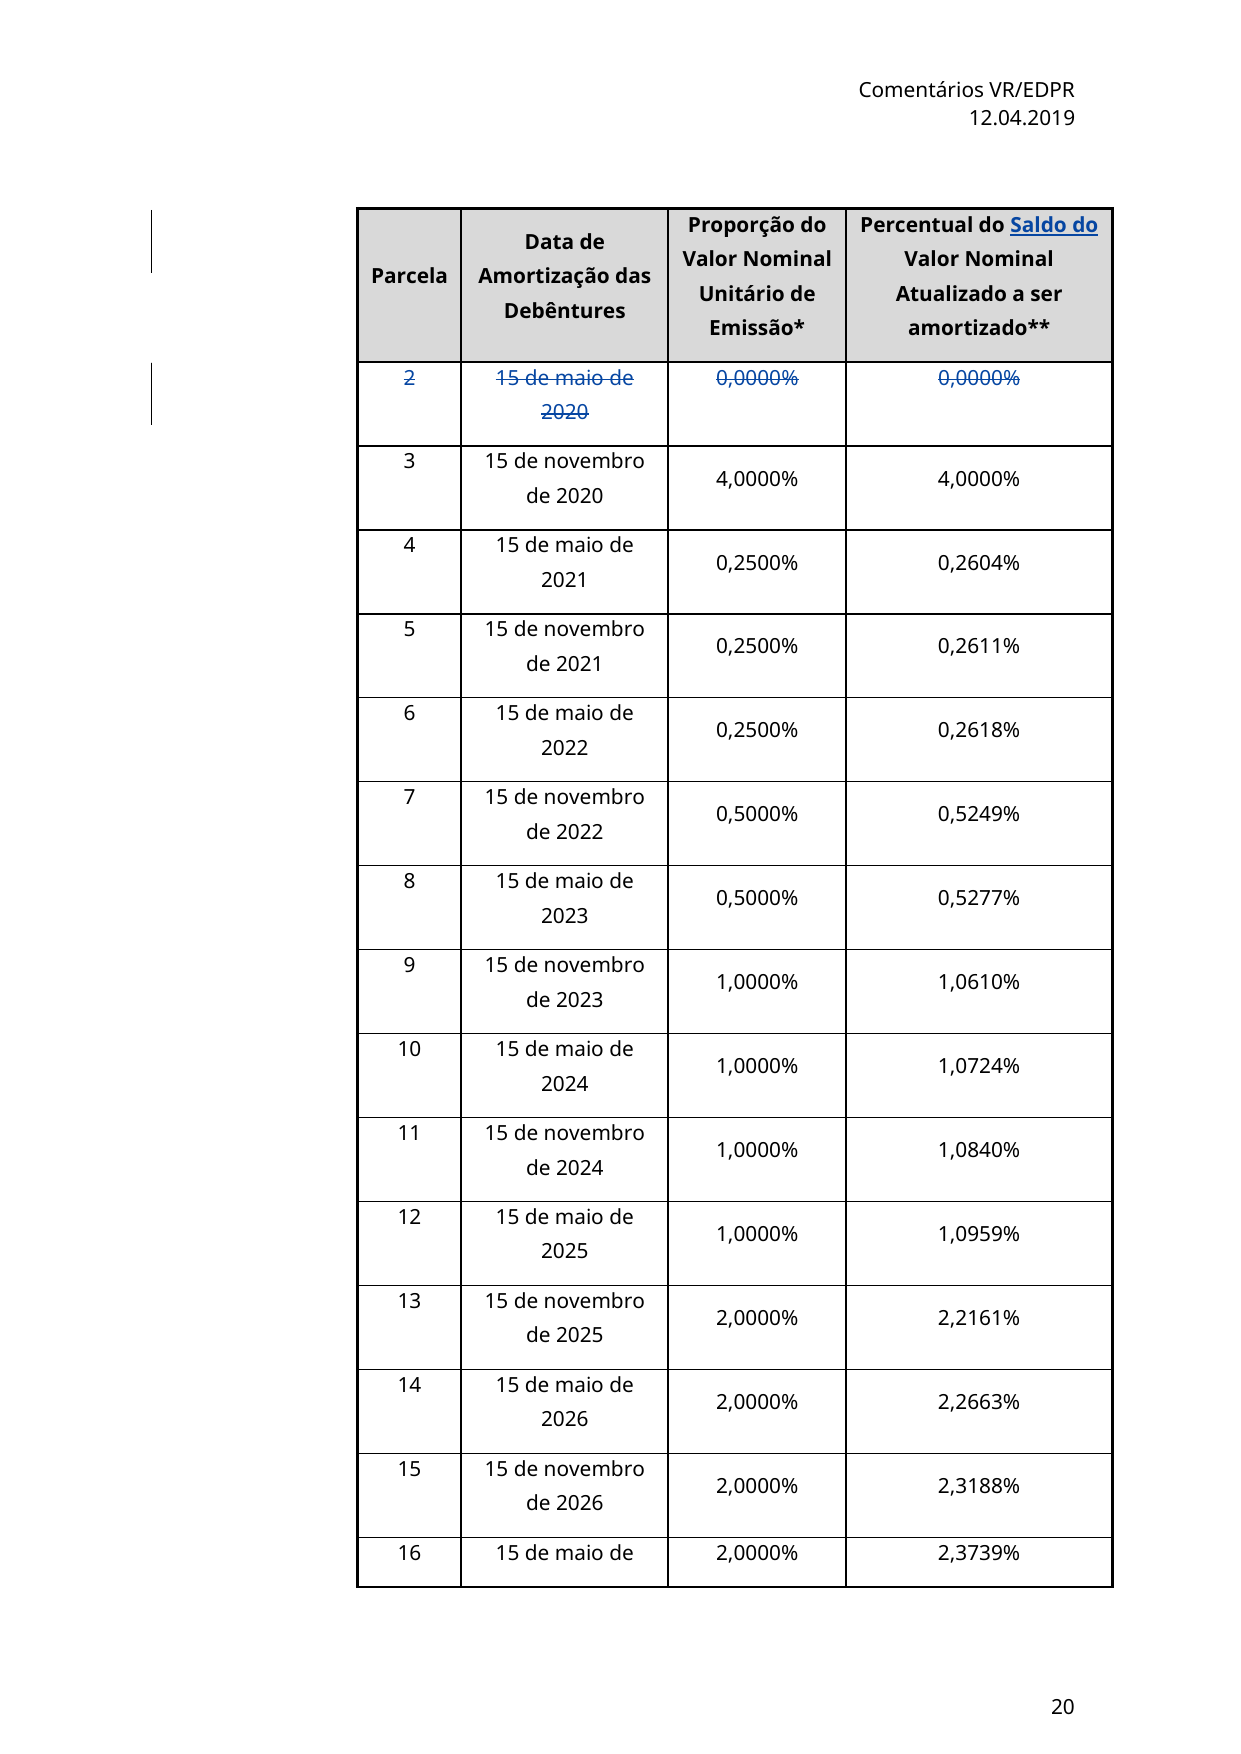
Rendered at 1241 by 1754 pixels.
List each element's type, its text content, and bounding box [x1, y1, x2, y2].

table_cell 2,0000% [669, 1286, 845, 1368]
table_cell [462, 363, 667, 445]
table_cell 2,3188% [847, 1454, 1111, 1536]
table_cell 13 [359, 1286, 460, 1368]
table_cell 1,0000% [669, 1034, 845, 1117]
table_cell 15 [359, 1454, 460, 1536]
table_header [847, 210, 1111, 361]
table_cell 15 de maio de 2027 [462, 1538, 667, 1586]
table_cell 15 de novembro de 2026 [462, 1454, 667, 1536]
table_cell 1,0000% [669, 950, 845, 1033]
table_cell 14 [359, 1370, 460, 1452]
table_cell 2,2161% [847, 1286, 1111, 1368]
table_cell 0,5277% [847, 866, 1111, 949]
table_cell 0,5000% [669, 866, 845, 949]
table_cell 15 de novembro de 2022 [462, 782, 667, 865]
table_cell 0,2500% [669, 531, 845, 613]
table_cell 15 de novembro de 2024 [462, 1118, 667, 1201]
table_cell [847, 363, 1111, 445]
table_cell 15 de maio de 2026 [462, 1370, 667, 1452]
table_cell 1,0000% [669, 1118, 845, 1201]
table_cell 5 [359, 615, 460, 697]
table_cell 0,2500% [669, 615, 845, 697]
table_cell 15 de maio de 2023 [462, 866, 667, 949]
table_cell 15 de maio de 2021 [462, 531, 667, 613]
table_cell 2,0000% [669, 1538, 845, 1586]
table_cell 6 [359, 698, 460, 781]
table_cell 7 [359, 782, 460, 865]
table_cell [359, 363, 460, 445]
table_cell 0,2604% [847, 531, 1111, 613]
table_cell 4,0000% [669, 447, 845, 529]
table_cell 15 de novembro de 2025 [462, 1286, 667, 1368]
table_cell 3 [359, 447, 460, 529]
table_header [669, 210, 845, 361]
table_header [462, 210, 667, 361]
table_cell 1,0840% [847, 1118, 1111, 1201]
table_cell 4,0000% [847, 447, 1111, 529]
table_cell 0,5249% [847, 782, 1111, 865]
table_cell 1,0724% [847, 1034, 1111, 1117]
table_header Parcela [359, 210, 460, 361]
table_cell 15 de maio de 2024 [462, 1034, 667, 1117]
table_cell 0,5000% [669, 782, 845, 865]
table_cell 0,2611% [847, 615, 1111, 697]
table_cell 4 [359, 531, 460, 613]
table_cell 9 [359, 950, 460, 1033]
table_cell 15 de maio de 2022 [462, 698, 667, 781]
table_cell 15 de maio de 2025 [462, 1202, 667, 1284]
table_cell [669, 363, 845, 445]
table_cell 0,2500% [669, 698, 845, 781]
table_cell 1,0959% [847, 1202, 1111, 1284]
table_cell 16 [359, 1538, 460, 1586]
table_cell 1,0000% [669, 1202, 845, 1284]
table_cell 15 de novembro de 2021 [462, 615, 667, 697]
table_cell 8 [359, 866, 460, 949]
table_cell 2,0000% [669, 1454, 845, 1536]
table_cell 10 [359, 1034, 460, 1117]
table_cell 2,3739% [847, 1538, 1111, 1586]
table_cell 12 [359, 1202, 460, 1284]
table_cell 15 de novembro de 2023 [462, 950, 667, 1033]
table_cell 15 de novembro de 2020 [462, 447, 667, 529]
table_cell 2,2663% [847, 1370, 1111, 1452]
table_cell 1,0610% [847, 950, 1111, 1033]
table_cell 11 [359, 1118, 460, 1201]
table_cell 0,2618% [847, 698, 1111, 781]
table_cell 2,0000% [669, 1370, 845, 1452]
